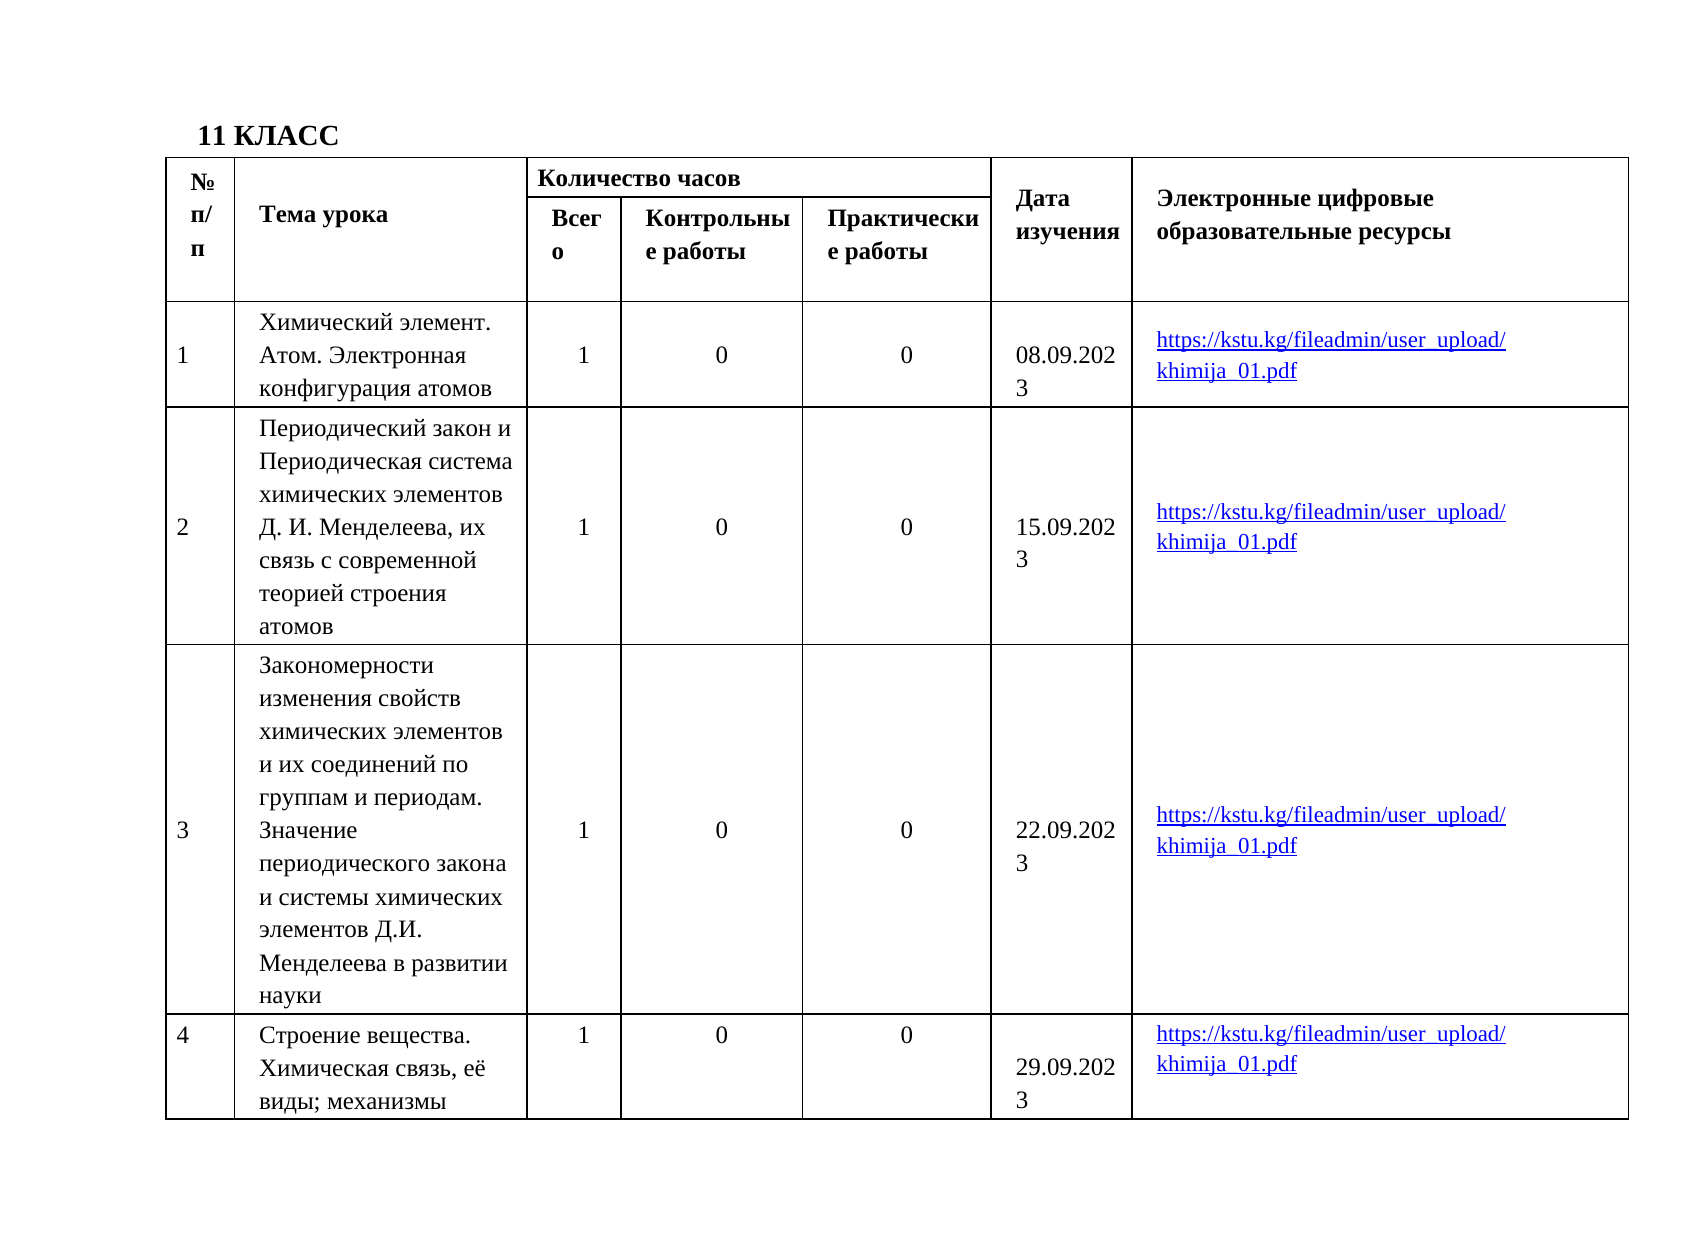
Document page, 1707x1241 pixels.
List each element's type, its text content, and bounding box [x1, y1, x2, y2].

table_cell Закономерности изменения свойств химических элементов и их соединений по группам и периодам. Значение периодического закона и системы химических элементов Д.И. Менделеева в развитии науки [235, 645, 526, 1013]
table_cell Химический элемент. Атом. Электронная конфигурация атомов [235, 302, 526, 406]
table_cell 0 [803, 302, 990, 406]
table_cell 1 [528, 408, 620, 644]
table_cell https://kstu.kg/fileadmin/user_upload/khimija_01.pdf [1133, 645, 1628, 1013]
table_cell 15.09.2023 [992, 408, 1131, 644]
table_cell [1133, 1015, 1628, 1118]
table_cell 1 [167, 302, 234, 406]
table_cell 0 [622, 645, 802, 1013]
table_cell 0 [622, 302, 802, 406]
table_cell https://kstu.kg/fileadmin/user_upload/khimija_01.pdf [1133, 408, 1628, 644]
table_header Дата изучения [992, 158, 1131, 301]
table_header Тема урока [235, 158, 526, 301]
table_cell Практические работы [803, 198, 990, 301]
table_cell 08.09.2023 [992, 302, 1131, 406]
table_header Электронные цифровые образовательные ресурсы [1133, 158, 1628, 301]
table_cell 2 [167, 408, 234, 644]
table_cell 1 [528, 1015, 620, 1118]
table_cell 1 [528, 645, 620, 1013]
table_cell 3 [167, 645, 234, 1013]
table_cell 1 [528, 302, 620, 406]
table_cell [235, 1015, 526, 1118]
table_cell 0 [622, 1015, 802, 1118]
table_cell 4 [167, 1015, 234, 1118]
text 11 КЛАСС [190, 118, 1618, 152]
table_cell Периодический закон и Периодическая система химических элементов Д. И. Менделеева, их связь с современной теорией строения атомов [235, 408, 526, 644]
table_cell 29.09.2023 [992, 1015, 1131, 1118]
table_cell Контрольные работы [622, 198, 802, 301]
table_header № п/п [167, 158, 234, 301]
table_header Количество часов [528, 158, 990, 196]
table_cell https://kstu.kg/fileadmin/user_upload/khimija_01.pdf [1133, 302, 1628, 406]
table_cell 0 [803, 1015, 990, 1118]
table_cell Всего [528, 198, 620, 301]
table_cell 0 [622, 408, 802, 644]
table_cell 0 [803, 645, 990, 1013]
table_cell 0 [803, 408, 990, 644]
table_cell 22.09.2023 [992, 645, 1131, 1013]
